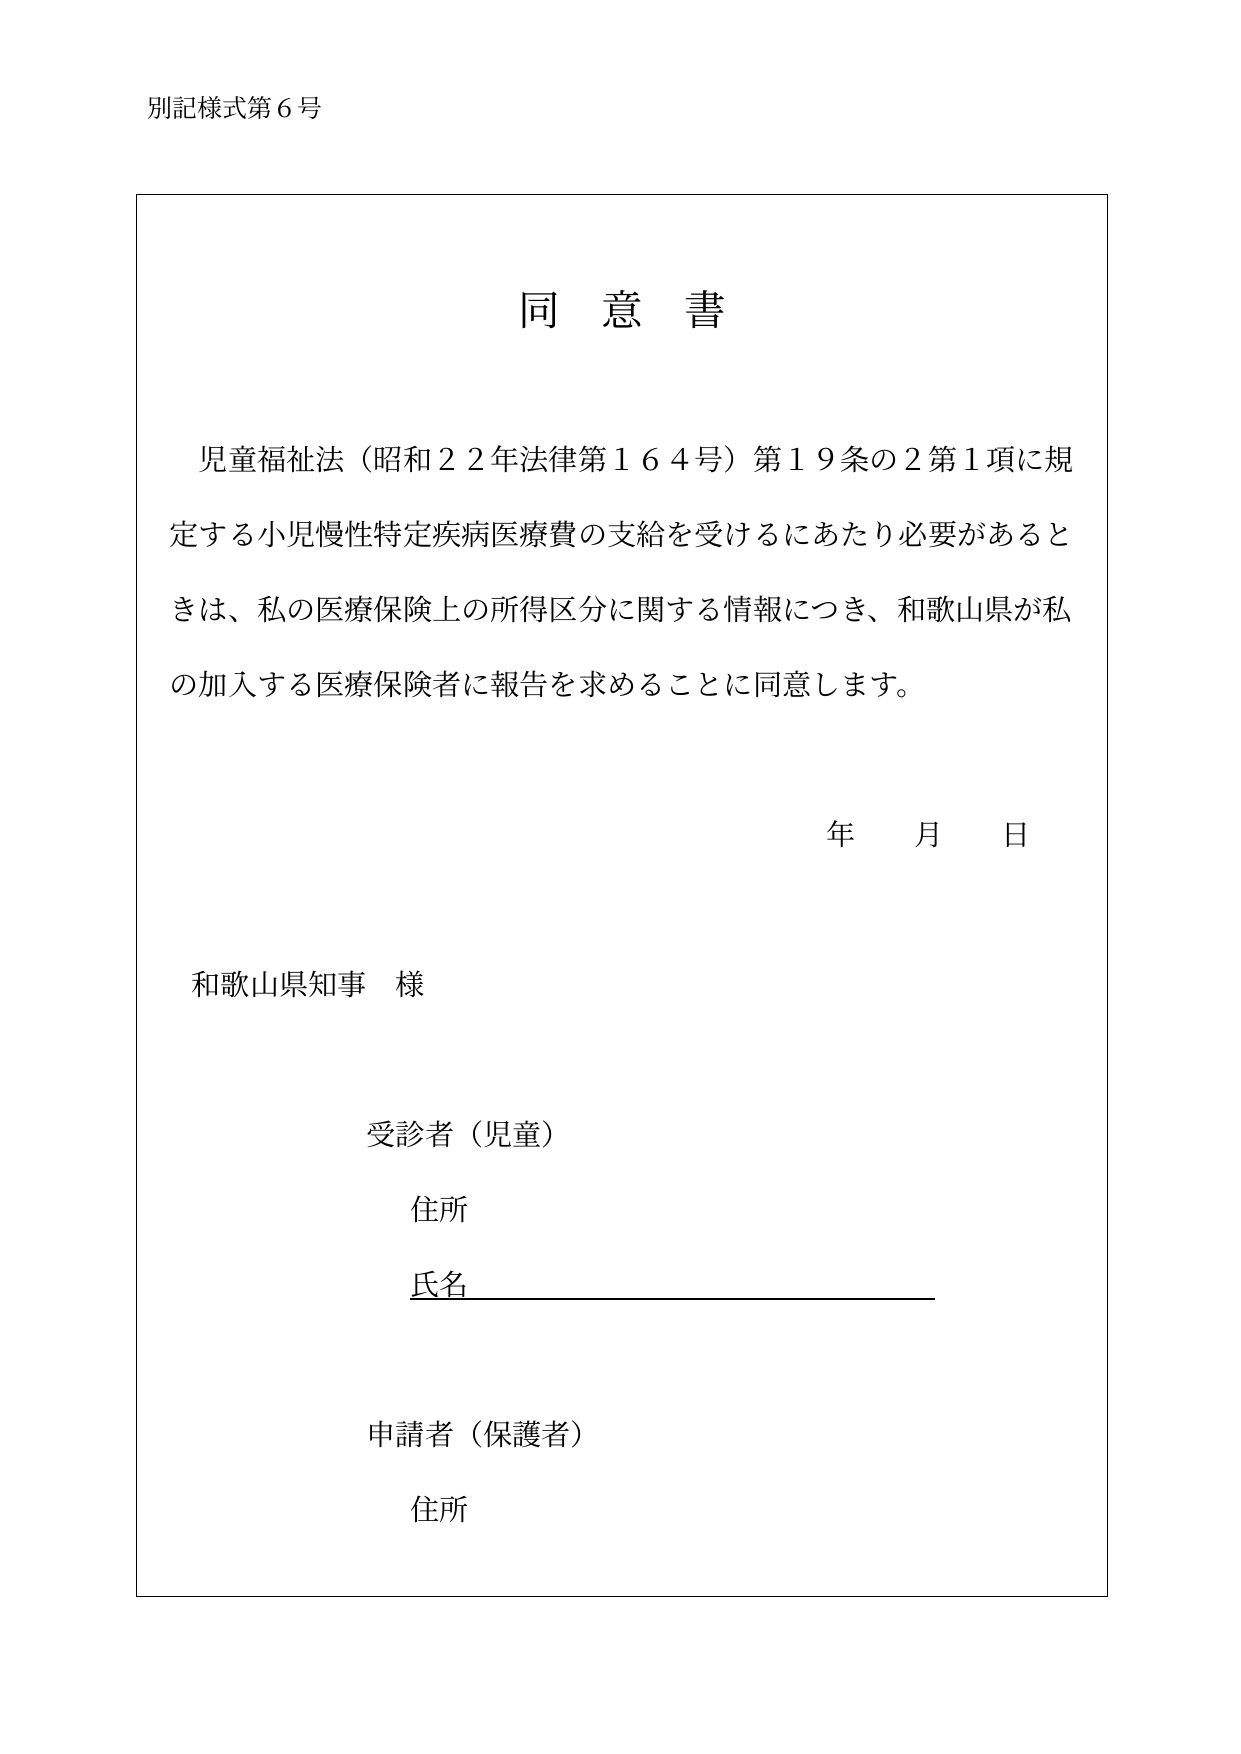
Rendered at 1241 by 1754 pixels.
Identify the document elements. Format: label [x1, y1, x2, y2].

table_header [137, 195, 1107, 1596]
